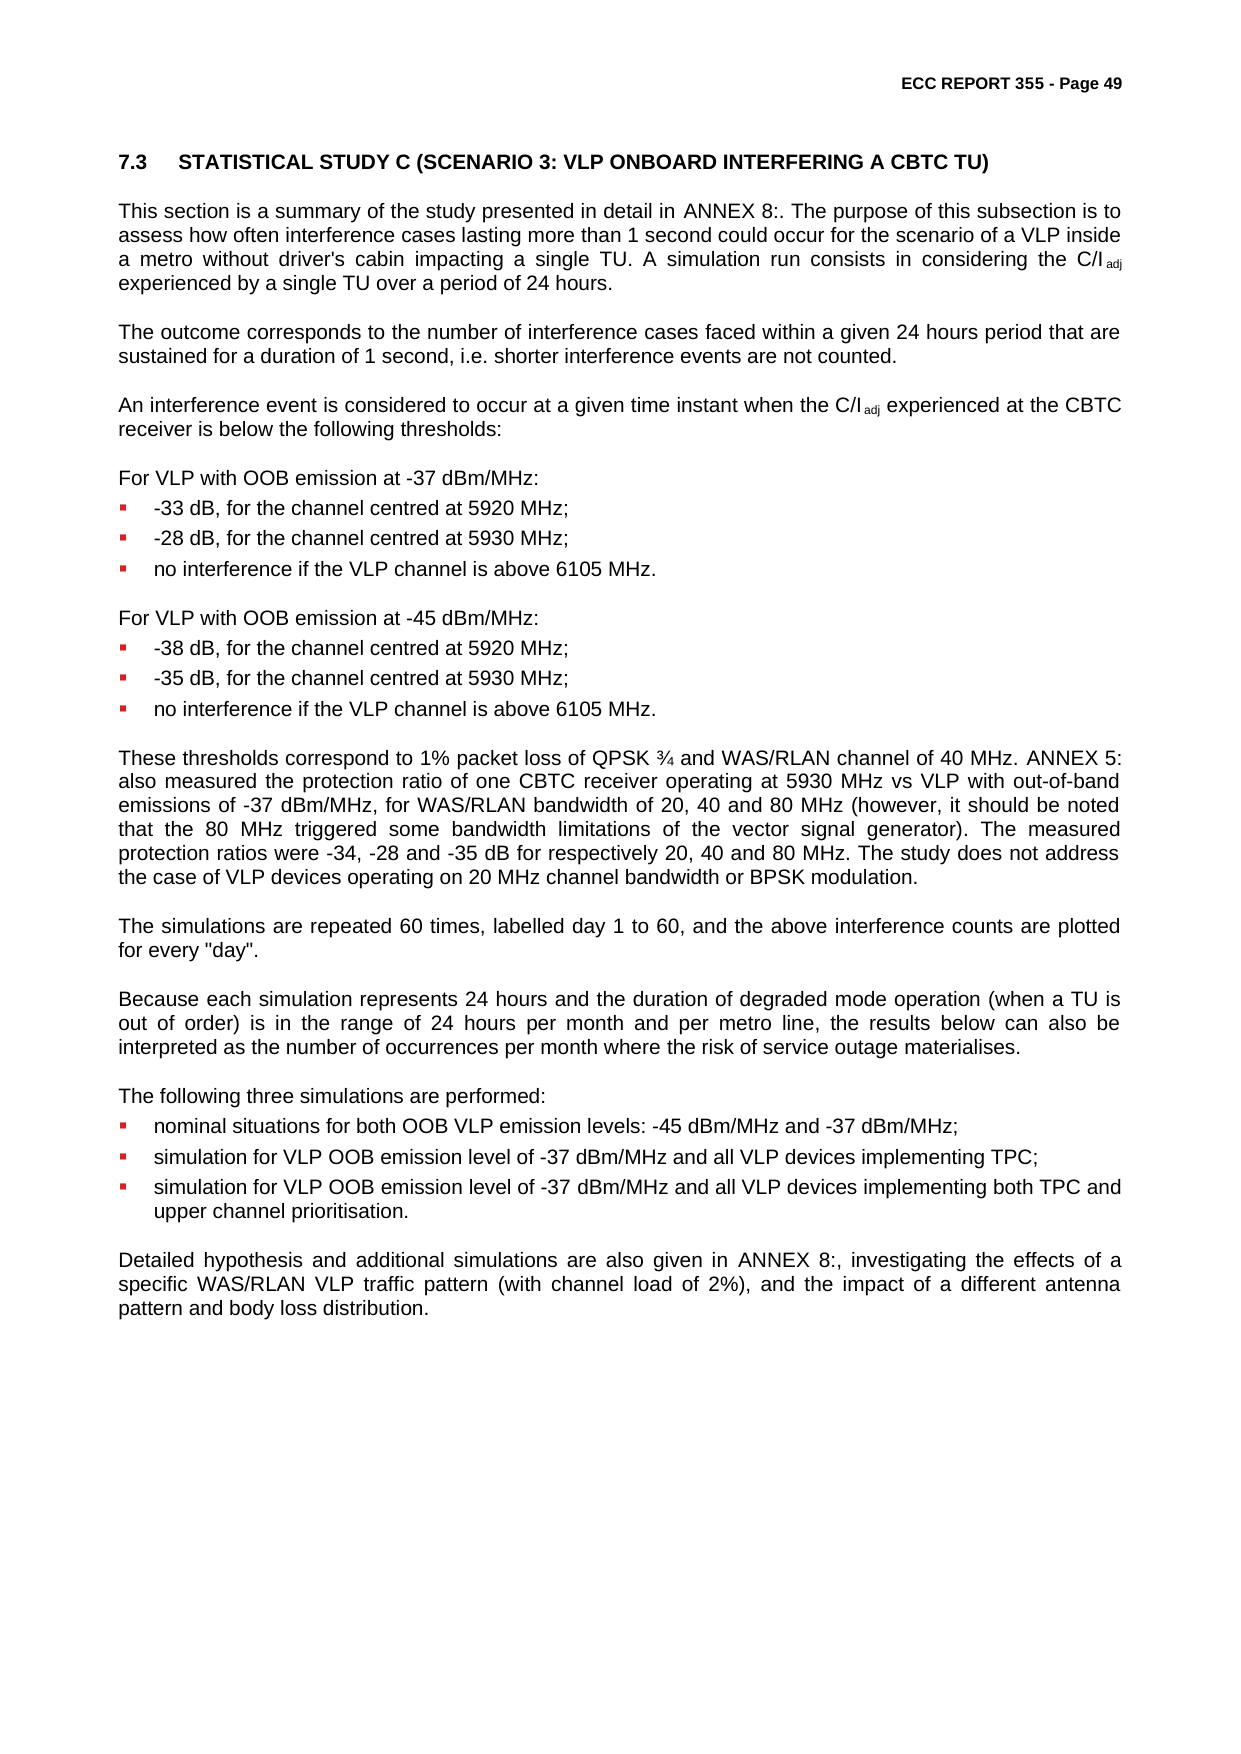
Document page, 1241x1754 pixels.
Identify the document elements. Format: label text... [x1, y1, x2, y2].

text Detailed hypothesis and additional simulations are also given in , investigating the effects of a specific WAS/RLAN VLP traffic pattern (with channel load of 2%), and the impact of a different antenna pattern and body loss distribution. [118, 1248, 1122, 1320]
text -28 dB, for the channel centred at 5930 MHz; [118, 526, 1122, 550]
text simulation for VLP OOB emission level of -37 dBm/MHz and all VLP devices implementing TPC; [118, 1144, 1122, 1168]
text -33 dB, for the channel centred at 5920 MHz; [118, 496, 1122, 520]
text -35 dB, for the channel centred at 5930 MHz; [118, 666, 1122, 690]
text This section is a summary of the study presented in detail in ANNEX 8:. The purpose of this subsection is to assess how often interference cases lasting more than 1 second could occur for the scenario of a VLP inside a metro without driver's cabin impacting a single TU. A simulation run consists in considering the C/Iadj experienced by a single TU over a period of 24 hours. [118, 199, 1122, 295]
text These thresholds correspond to 1% packet loss of QPSK ¾ and WAS/RLAN channel of 40 MHz. Annex 5 also measured the protection ratio of one CBTC receiver operating at 5930 MHz vs VLP with out-of-band emissions of -37 dBm/MHz, for WAS/RLAN bandwidth of 20, 40 and 80 MHz (however, it should be noted that the 80 MHz triggered some bandwidth limitations of the vector signal generator). The measured protection ratios were -34, -28 and -35 dB for respectively 20, 40 and 80 MHz. The study does not address the case of VLP devices operating on 20 MHz channel bandwidth or BPSK modulation. [118, 745, 1122, 889]
text no interference if the VLP channel is above 6105 MHz. [118, 556, 1122, 581]
text simulation for VLP OOB emission level of -37 dBm/MHz and all VLP devices implementing both TPC and upper channel prioritisation. [118, 1175, 1122, 1223]
text For VLP with OOB emission at -45 dBm/MHz: [118, 606, 1122, 629]
text For VLP with OOB emission at -37 dBm/MHz: [118, 466, 1122, 489]
text -38 dB, for the channel centred at 5920 MHz; [118, 636, 1122, 660]
text nominal situations for both OOB VLP emission levels: -45 dBm/MHz and -37 dBm/MHz; [118, 1114, 1122, 1138]
text Because each simulation represents 24 hours and the duration of degraded mode operation (when a TU is out of order) is in the range of 24 hours per month and per metro line, the results below can also be interpreted as the number of occurrences per month where the risk of service outage materialises. [118, 987, 1122, 1059]
text no interference if the VLP channel is above 6105 MHz. [118, 696, 1122, 720]
text An interference event is considered to occur at a given time instant when the C/Iadj experienced at the CBTC receiver is below the following thresholds: [118, 393, 1122, 441]
text The outcome corresponds to the number of interference cases faced within a given 24 hours period that are sustained for a duration of 1 second, i.e. shorter interference events are not counted. [118, 320, 1122, 368]
text The simulations are repeated 60 times, labelled day 1 to 60, and the above interference counts are plotted for every "day". [118, 914, 1122, 962]
text The following three simulations are performed: [118, 1084, 1122, 1108]
subtitle Statistical study C (Scenario 3: VLP onboard interfering a CBTC TU) [118, 150, 1122, 174]
